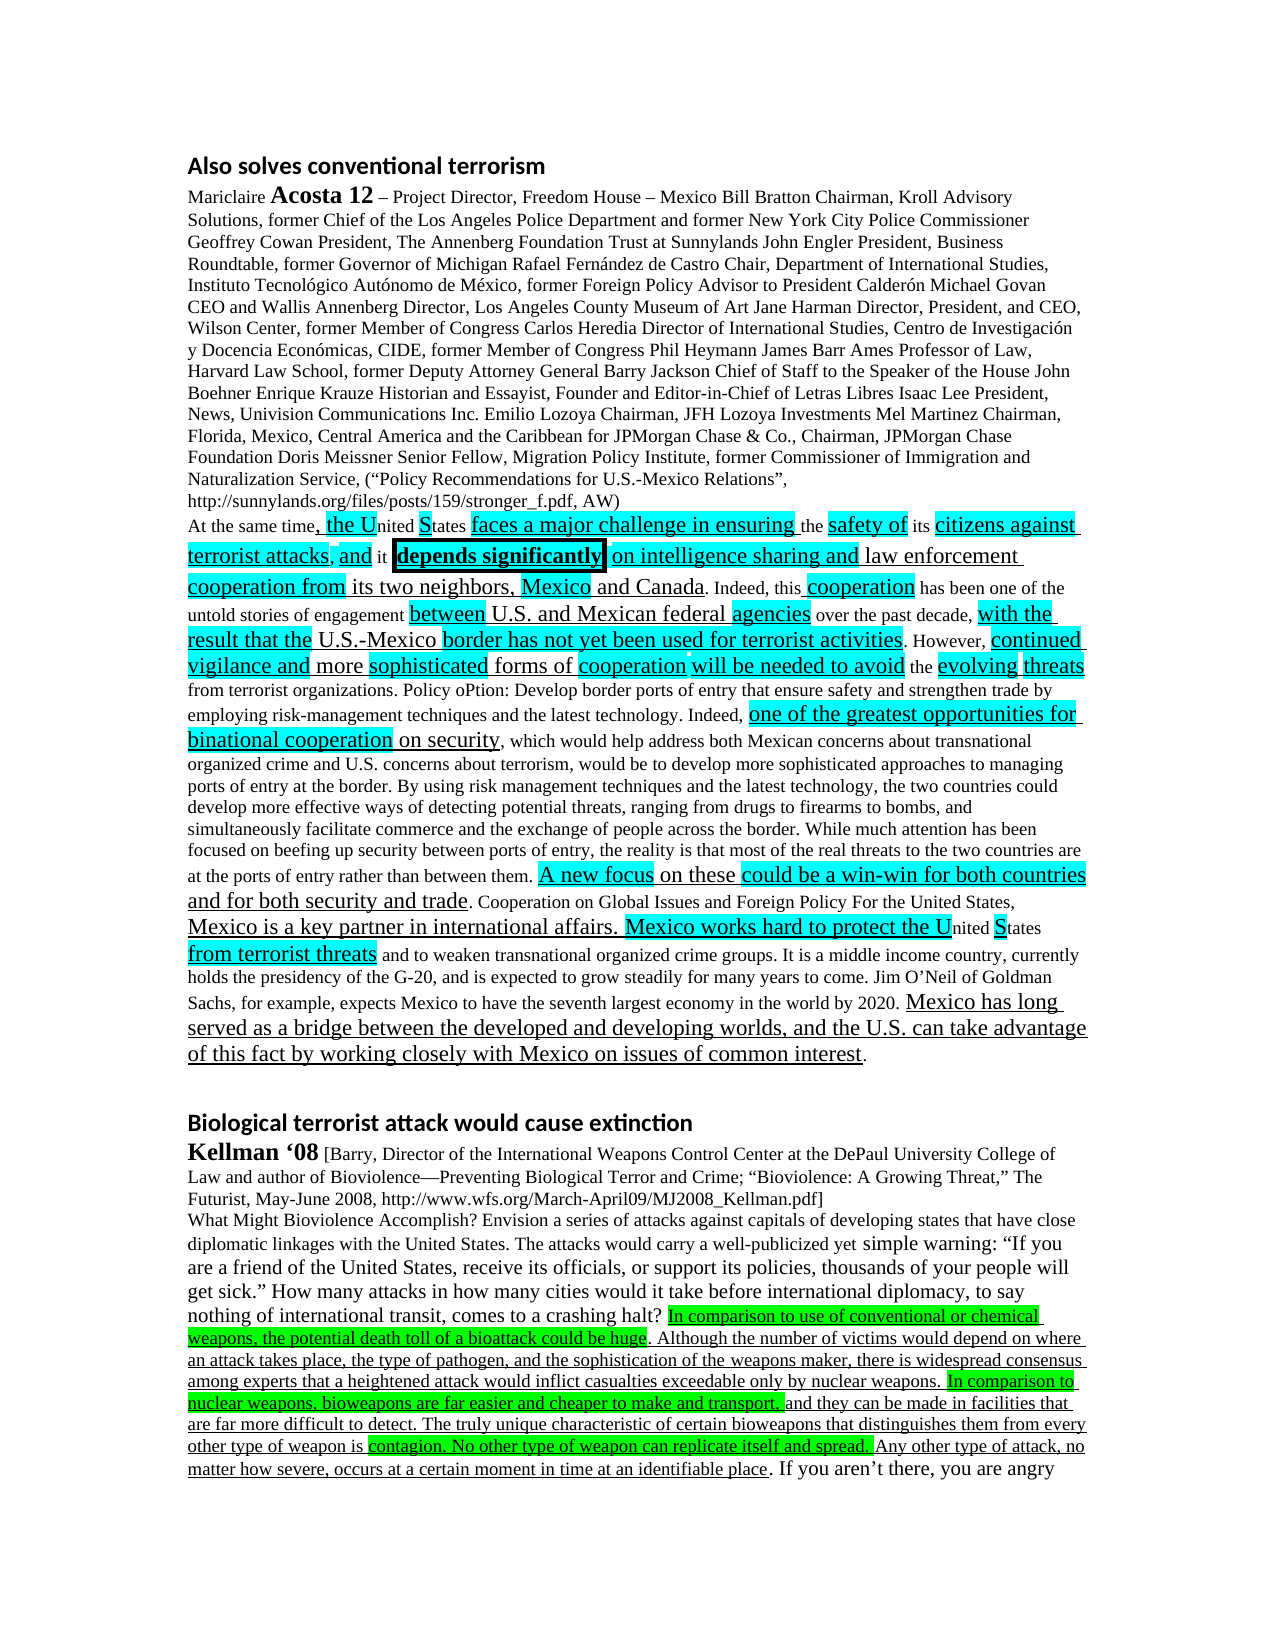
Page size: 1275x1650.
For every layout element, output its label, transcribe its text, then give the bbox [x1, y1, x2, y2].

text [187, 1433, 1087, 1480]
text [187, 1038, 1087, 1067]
subtitle Also solves conventional terrorism [187, 150, 1087, 181]
text Mariclaire Acosta 12 – Project Director, Freedom House – Mexico Bill Bratton Chairman, Kroll Advisory Solutions, former Chief of the Los Angeles Police Department and former New York City Police Commissioner Geoffrey Cowan President, The Annenberg Foundation Trust at Sunnylands John Engler President, Business Roundtable, former Governor of Michigan Rafael Fernández de Castro Chair, Department of International Studies, Instituto Tecnológico Autónomo de México, former Foreign Policy Advisor to President Calderón Michael Govan CEO and Wallis Annenberg Director, Los Angeles County Museum of Art Jane Harman Director, President, and CEO, Wilson Center, former Member of Congress Carlos Heredia Director of International Studies, Centro de Investigación y Docencia Económicas, CIDE, former Member of Congress Phil Heymann James Barr Ames Professor of Law, Harvard Law School, former Deputy Attorney General Barry Jackson Chief of Staff to the Speaker of the House John Boehner Enrique Krauze Historian and Essayist, Founder and Editor-in-Chief of Letras Libres Isaac Lee President, News, Univision Communications Inc. Emilio Lozoya Chairman, JFH Lozoya Investments Mel Martinez Chairman, Florida, Mexico, Central America and the Caribbean for JPMorgan Chase & Co., Chairman, JPMorgan Chase Foundation Doris Meissner Senior Fellow, Migration Policy Institute, former Commissioner of Immigration and Naturalization Service, (“Policy Recommendations for U.S.-Mexico Relations”, http://sunnylands.org/files/posts/159/stronger_f.pdf, AW) [187, 181, 1087, 511]
subtitle Biological terrorist attack would cause extinction [187, 1107, 1087, 1137]
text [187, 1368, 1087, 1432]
text Kellman ‘08 [Barry, Director of the International Weapons Control Center at the DePaul University College of Law and author of Bioviolence—Preventing Biological Terror and Crime; “Bioviolence: A Growing Threat,” The Futurist, May-June 2008, http://www.wfs.org/March-April09/MJ2008_Kellman.pdf] [187, 1137, 1087, 1209]
text At the same time, the United States faces a major challenge in ensuring the safety of its citizens against terrorist attacks, and it depends significantly on intelligence sharing and law enforcement cooperation from its two neighbors, Mexico and Canada. Indeed, this cooperation has been one of the untold stories of engagement between U.S. and Mexican federal agencies over the past decade, with the result that the U.S.-Mexico border has not yet been used for terrorist activities. However, continued vigilance and more sophisticated forms of cooperation will be needed to avoid the evolving threats from terrorist organizations. Policy oPtion: Develop border ports of entry that ensure safety and strengthen trade by employing risk-management techniques and the latest technology. Indeed, one of the greatest opportunities for binational cooperation on security, which would help address both Mexican concerns about transnational organized crime and U.S. concerns about terrorism, would be to develop more sophisticated approaches to managing ports of entry at the border. By using risk management techniques and the latest technology, the two countries could develop more effective ways of detecting potential threats, ranging from drugs to firearms to bombs, and simultaneously facilitate commerce and the exchange of people across the border. While much attention has been focused on beefing up security between ports of entry, the reality is that most of the real threats to the two countries are at the ports of entry rather than between them. A new focus on these could be a win-win for both countries and for both security and trade. Cooperation on Global Issues and Foreign Policy For the United States, Mexico is a key partner in international affairs. Mexico works hard to protect the United States from terrorist threats and to weaken transnational organized crime groups. It is a middle income country, currently holds the presidency of the G-20, and is expected to grow steadily for many years to come. Jim O’Neil of Goldman Sachs, for example, expects Mexico to have the seventh largest economy in the world by 2020. Mexico has long served as a bridge between the developed and developing worlds, and the U.S. can take advantage of this fact by working closely with Mexico on issues of common interest. [187, 511, 1087, 1037]
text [187, 1209, 1087, 1367]
